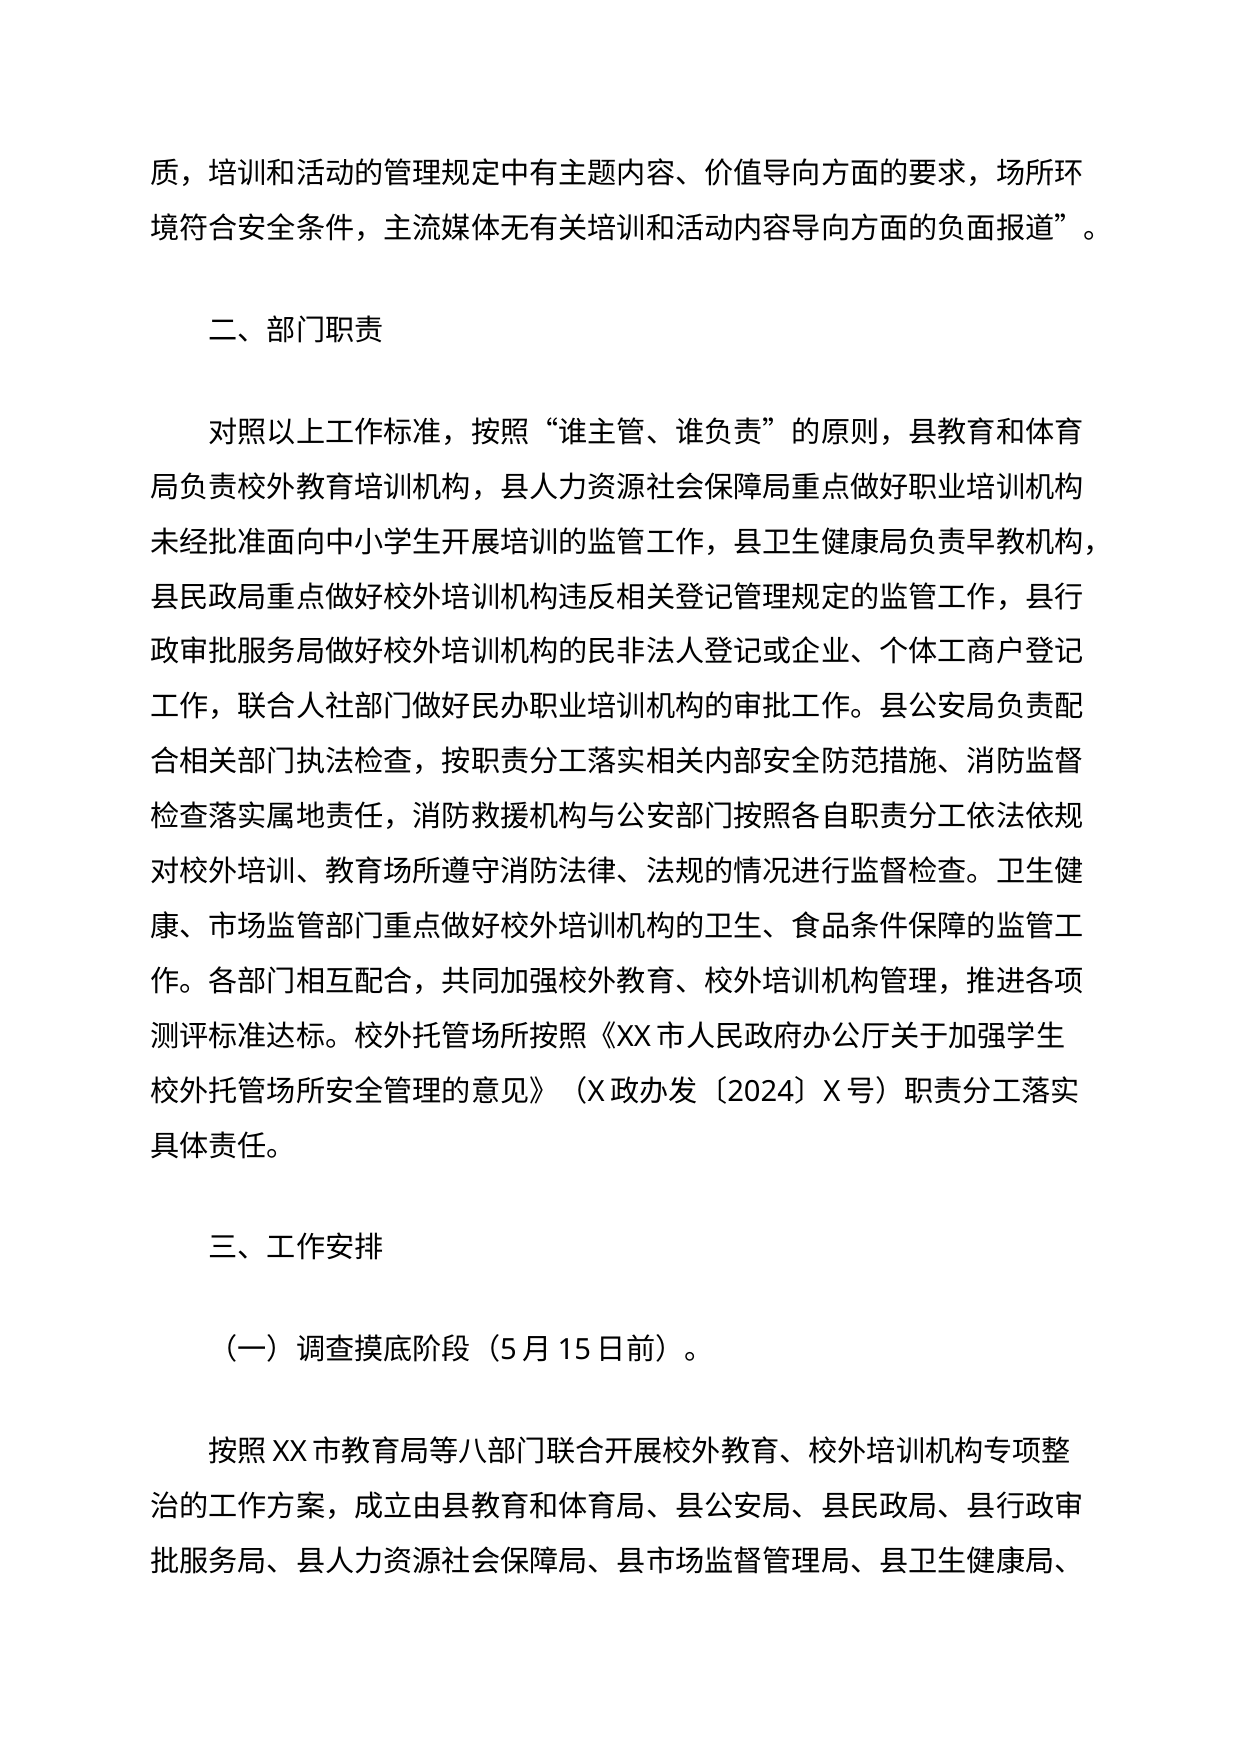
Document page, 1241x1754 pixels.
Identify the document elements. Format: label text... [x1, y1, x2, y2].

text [150, 150, 1090, 247]
text （一）调查摸底阶段（5月15日前）。 [150, 1326, 1090, 1368]
text 对照以上工作标准，按照“谁主管、谁负责”的原则，县教育和体育局负责校外教育培训机构，县人力资源社会保障局重点做好职业培训机构未经批准面向中小学生开展培训的监管工作，县卫生健康局负责早教机构，县民政局重点做好校外培训机构违反相关登记管理规定的监管工作，县行政审批服务局做好校外培训机构的民非法人登记或企业、个体工商户登记工作，联合人社部门做好民办职业培训机构的审批工作。县公安局负责配合相关部门执法检查，按职责分工落实相关内部安全防范措施、消防监督检查落实属地责任，消防救援机构与公安部门按照各自职责分工依法依规对校外培训、教育场所遵守消防法律、法规的情况进行监督检查。卫生健康、市场监管部门重点做好校外培训机构的卫生、食品条件保障的监管工作。各部门相互配合，共同加强校外教育、校外培训机构管理，推进各项测评标准达标。校外托管场所按照《XX市人民政府办公厅关于加强学生校外托管场所安全管理的意见》（X政办发〔2024〕X号）职责分工落实具体责任。 [150, 408, 1090, 1164]
text 二、部门职责 [150, 307, 1090, 349]
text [150, 1428, 1090, 1580]
text 三、工作安排 [150, 1224, 1090, 1266]
